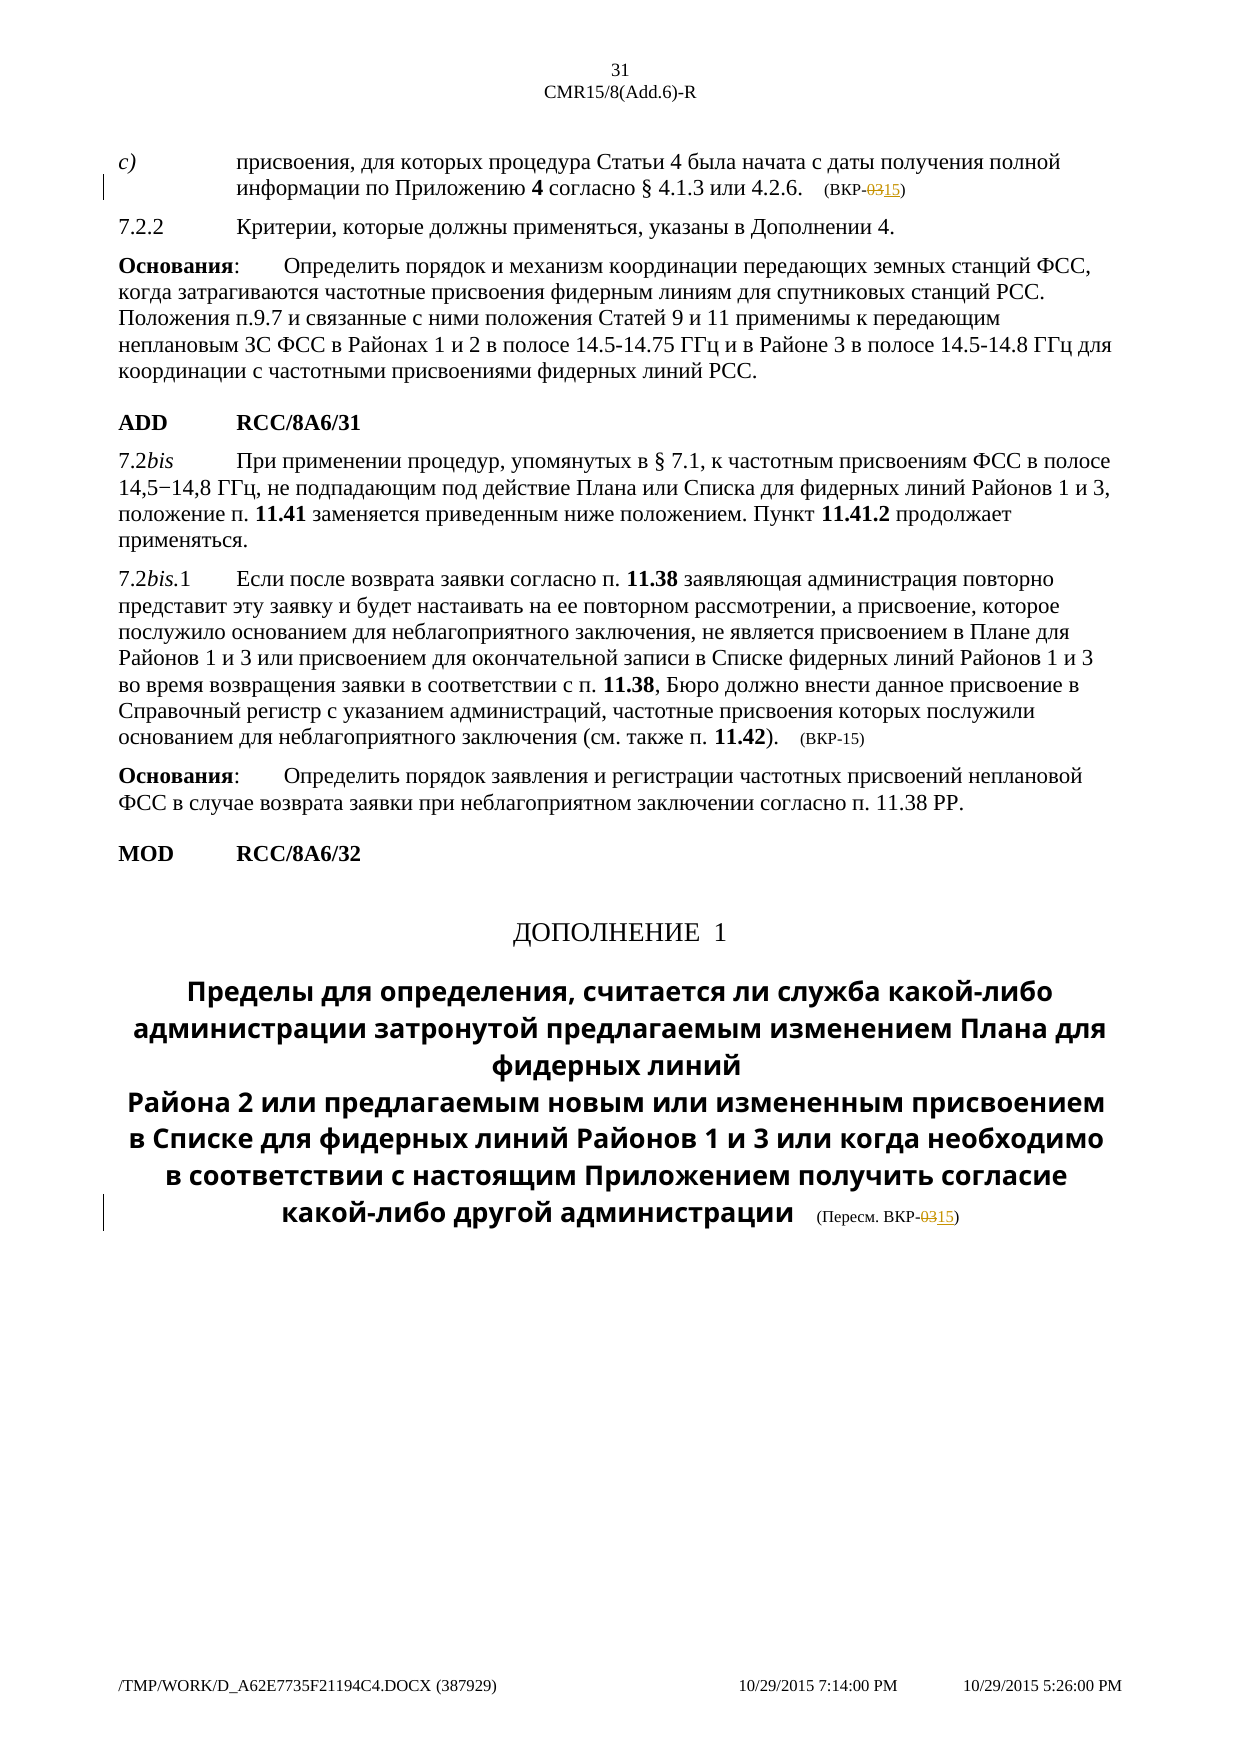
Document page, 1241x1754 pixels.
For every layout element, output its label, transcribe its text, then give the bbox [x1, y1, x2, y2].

text ADD RCC/8A6/31 [118, 408, 1122, 435]
text Основания: Определить порядок заявления и регистрации частотных присвоений неплановой ФСС в случае возврата заявки при неблагоприятном заключении согласно п. 11.38 РР. [118, 762, 1122, 815]
text 7.2bis.1 Если после возврата заявки согласно п. 11.38 заявляющая администрация повторно представит эту заявку и будет настаивать на ее повторном рассмотрении, а присвоение, которое послужило основанием для неблагоприятного заключения, не является присвоением в Плане для Районов 1 и 3 или присвоением для окончательной записи в Списке фидерных линий Районов 1 и 3 во время возвращения заявки в соответствии с п. 11.38, Бюро должно внести данное присвоение в Справочный регистр с указанием администраций, частотные присвоения которых послужили основанием для неблагоприятного заключения (см. также п. 11.42). (ВКР-15) [118, 565, 1122, 750]
text c) присвоения, для которых процедура Статьи 4 была начата с даты получения полной информации по Приложению 4 согласно § 4.1.3 или 4.2.6. (ВКР-) [118, 148, 1122, 200]
text Основания: Определить порядок и механизм координации передающих земных станций ФСС, когда затрагиваются частотные присвоения фидерным линиям для спутниковых станций РСС. Положения п.9.7 и связанные с ними положения Статей 9 и 11 применимы к передающим неплановым ЗС ФСС в Районах 1 и 2 в полосе 14.5-14.75 ГГц и в Районе 3 в полосе 14.5-14.8 ГГц для координации с частотными присвоениями фидерных линий РСС. [118, 252, 1122, 383]
text 7.2.2 Критерии, которые должны применяться, указаны в Дополнении 4. [118, 213, 1122, 239]
text MOD RCC/8A6/32 [118, 840, 1122, 866]
text 7.2bis При применении процедур, упомянутых в § 7.1, к частотным присвоениям ФСС в полосе 14,5−14,8 ГГц, не подпадающим под действие ‎Плана или Списка для фидерных линий Районов 1 и 3, положение п. 11.41 заменяется приведенным ниже положением. Пункт 11.41.2 продолжает применяться. [118, 447, 1122, 553]
text ДОПОЛНЕНИЕ 1 [118, 916, 1122, 947]
title Пределы для определения, считается ли служба какой-либо администрации затронутой предлагаемым изменением Плана для фидерных линий Района 2 или предлагаемым новым или измененным присвоением в Списке для фидерных линий Районов 1 и 3 или когда необходимо в соответствии с настоящим Приложением получить согласие какой-либо другой администрации (Пересм. ВКР-) [118, 972, 1122, 1231]
